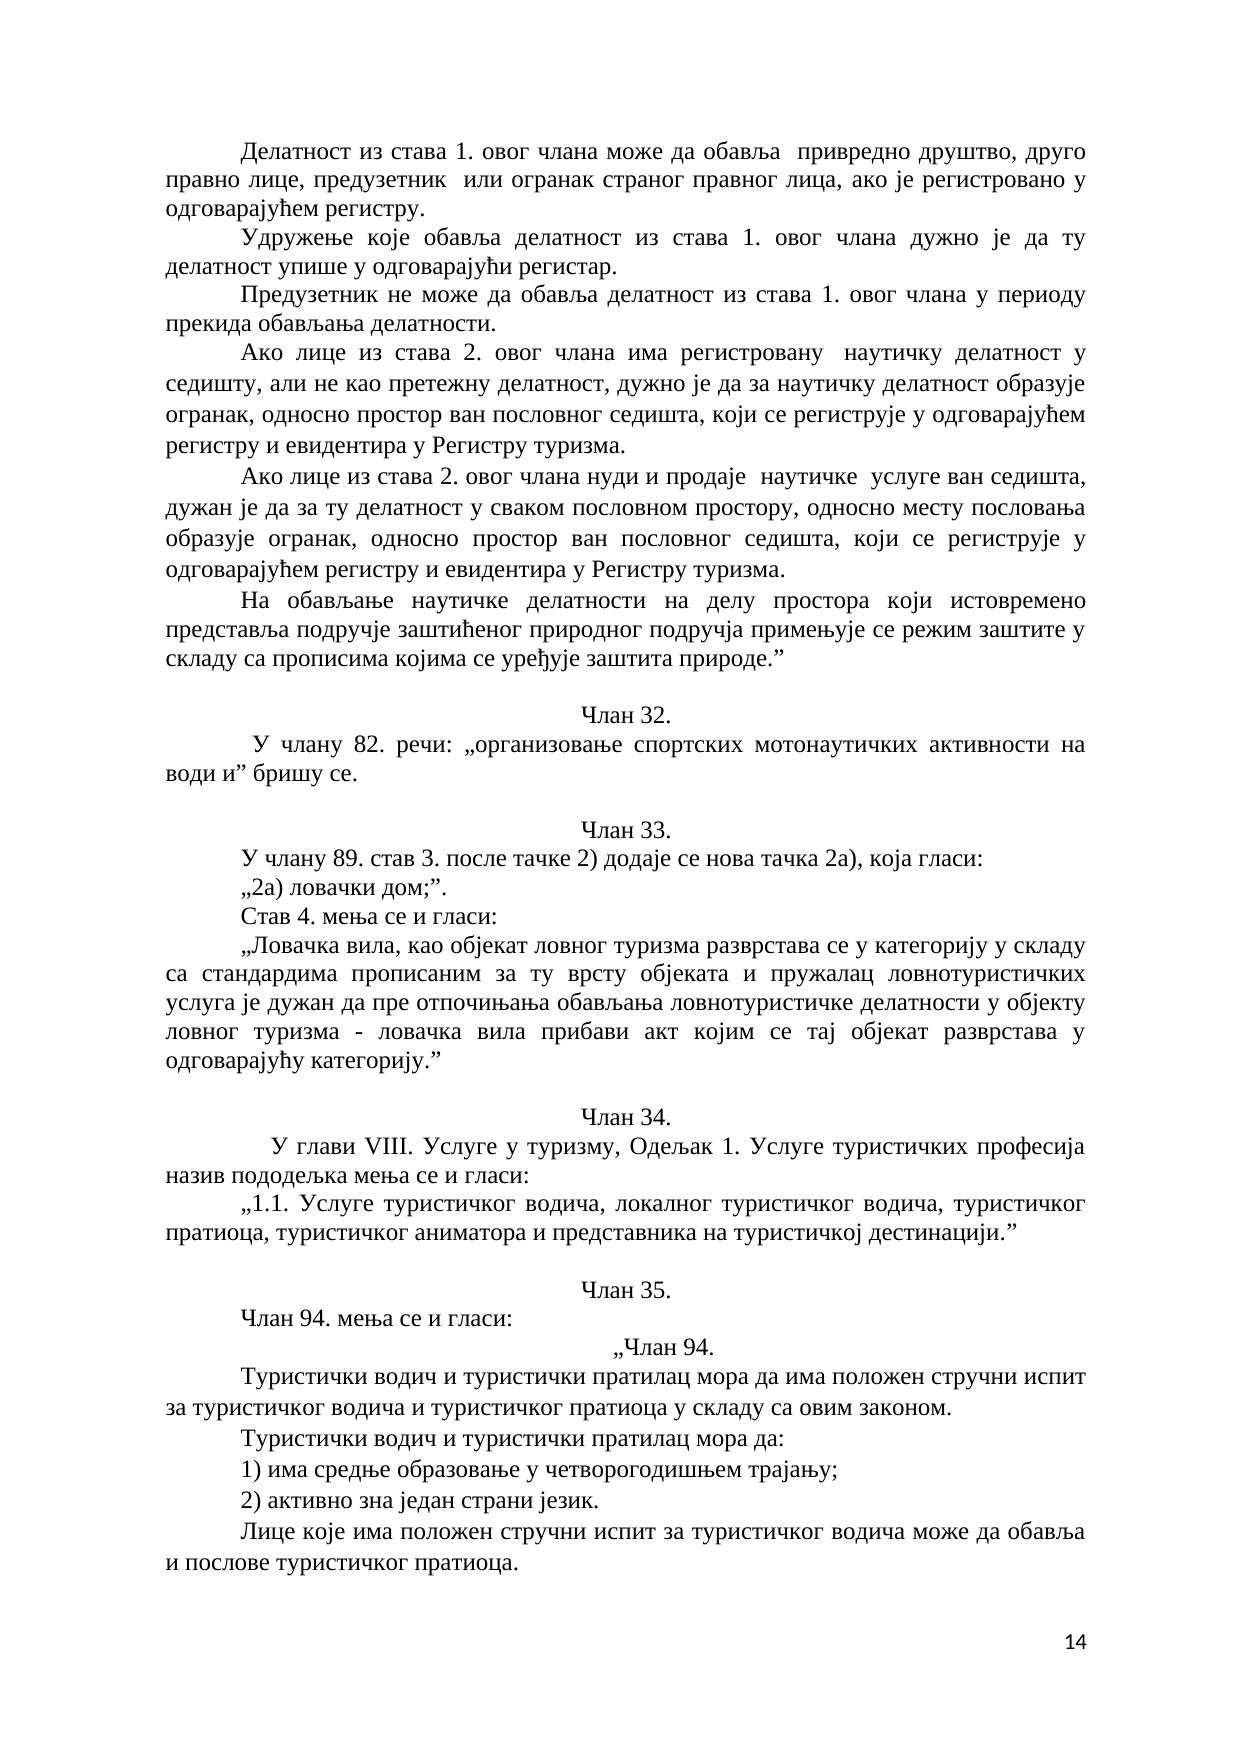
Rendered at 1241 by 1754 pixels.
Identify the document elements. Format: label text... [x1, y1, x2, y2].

text „Члан 94. [165, 1332, 1087, 1361]
text У глави VIII. Услуге у туризму, Одељак 1. Услуге туристичких професија назив пододељка мења се и гласи: [165, 1131, 1087, 1188]
text Делатност из става 1. овог члана може да обавља привредно друштво, друго правно лице, предузетник или огранак страног правног лица, ако је регистровано у одговарајућем регистру. [165, 136, 1087, 222]
text Удружење које обавља делатност из става 1. овог члана дужно је да ту делатност упише у одговарајући регистар. [165, 222, 1087, 279]
text Лице које има положен стручни испит за туристичког водича може да обавља и послове туристичког пратиоца. [165, 1516, 1087, 1576]
text На обављање наутичке делатности на делу простора који истовремено представља подручје заштићеног природног подручја примењује се режим заштите у складу са прописима којима се уређује заштита природе.” [165, 585, 1087, 672]
text Члан 32. [165, 700, 1087, 729]
text Ако лице из става 2. овог члана нуди и продаје наутичке услуге ван седишта, дужан је да за ту делатност у сваком пословном простору, односно месту пословања образује огранак, односно простор ван пословног седишта, који се региструје у одговарајућем регистру и евидентира у Регистру туризма. [165, 461, 1087, 583]
text 2) активно зна један страни језик. [165, 1485, 1087, 1514]
text Члан 35. [165, 1275, 1087, 1303]
text „2а) ловачки дом;”. [165, 872, 1087, 901]
text „Ловачка вила, као објекат ловног туризма разврстава се у категорију у складу са стандардима прописаним за ту врсту објеката и пружалац ловнотуристичких услуга је дужан да пре отпочињања обављања ловнотуристичке делатности у објекту ловног туризма - ловачка вила прибави акт којим се тај објекат разврстава у одговарајућу категорију.” [165, 930, 1087, 1073]
text У члану 82. речи: „организовање спортских мотонаутичких активности на води и” бришу се. [165, 729, 1087, 787]
text 1) има средње образовање у четворогодишњем трајању; [165, 1454, 1087, 1483]
text Члан 34. [165, 1102, 1087, 1131]
text Члан 33. [165, 815, 1087, 843]
text Став 4. мења се и гласи: [165, 901, 1087, 930]
text „1.1. Услуге туристичког водича, локалног туристичког водича, туристичког пратиоца, туристичког аниматора и представника на туристичкој дестинацији.” [165, 1188, 1087, 1246]
text Туристички водич и туристички пратилац мора да: [165, 1423, 1087, 1452]
text Члан 94. мења се и гласи: [165, 1303, 1087, 1332]
text Ако лице из става 2. овог члана има регистровану наутичку делатност у седишту, али не као претежну делатност, дужно је да за наутичку делатност образује огранак, односно простор ван пословног седишта, који се региструје у одговарајућем регистру и евидентира у Регистру туризма. [165, 337, 1087, 459]
text Туристички водич и туристички пратилац мора да има положен стручни испит за туристичког водича и туристичког пратиоца у складу са овим законом. [165, 1361, 1087, 1421]
text Предузетник не може да обавља делатност из става 1. овог члана у периоду прекида обављања делатности. [165, 279, 1087, 337]
text У члану 89. став 3. после тачке 2) додаје се нова тачка 2а), која гласи: [165, 843, 1087, 872]
